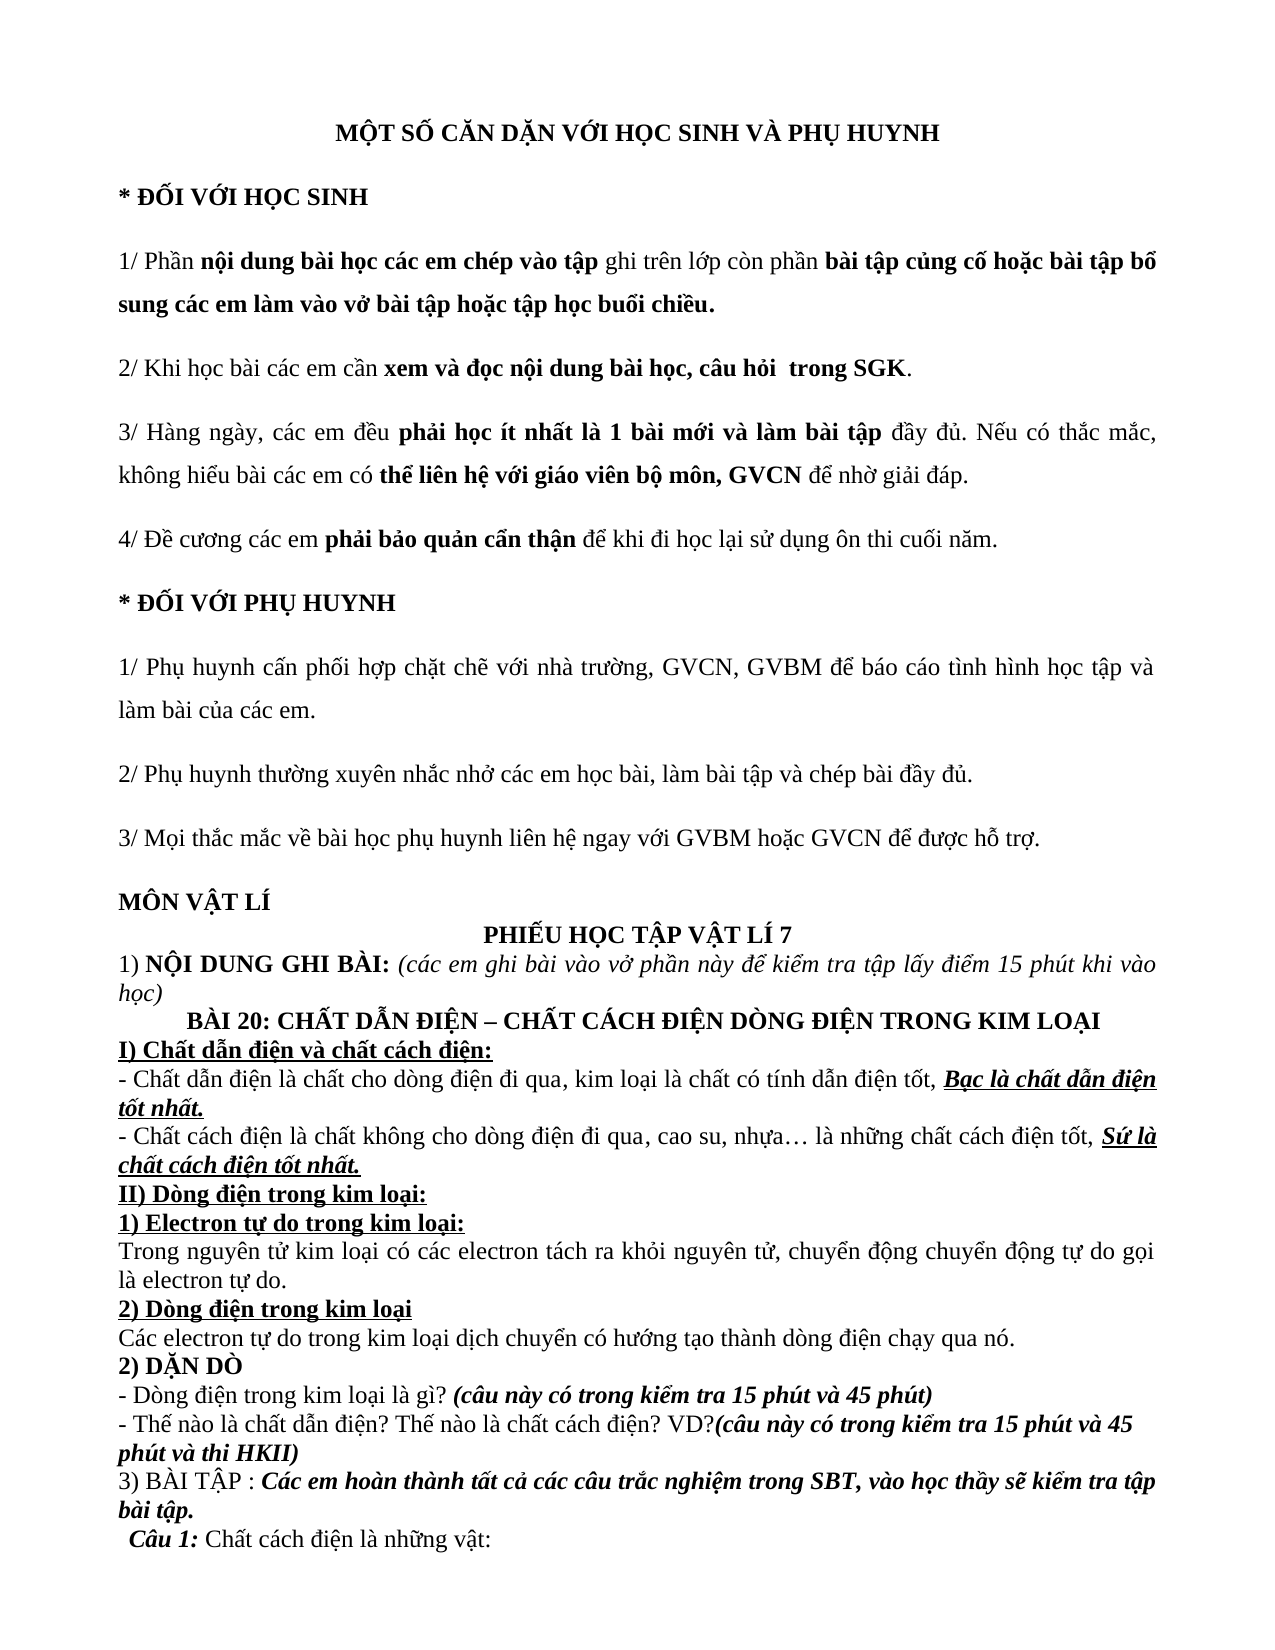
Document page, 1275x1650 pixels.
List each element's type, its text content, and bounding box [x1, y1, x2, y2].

text - Chất dẫn điện là chất cho dòng điện đi qua, kim loại là chất có tính dẫn điện tốt, Bạc là chất dẫn điện tốt nhất. [118, 1064, 1157, 1121]
text 1/ Phần nội dung bài học các em chép vào tập ghi trên lớp còn phần bài tập củng cố hoặc bài tập bổ sung các em làm vào vở bài tập hoặc tập học buổi chiều. [118, 246, 1157, 318]
text Câu 1: Chất cách điện là những vật: [128, 1524, 1157, 1553]
text PHIẾU HỌC TẬP VẬT LÍ 7 [118, 920, 1157, 949]
text - Dòng điện trong kim loại là gì? (câu này có trong kiểm tra 15 phút và 45 phút) [118, 1380, 1157, 1409]
text 2/ Khi học bài các em cần xem và đọc nội dung bài học, câu hỏi trong SGK. [118, 353, 1157, 382]
text Trong nguyên tử kim loại có các electron tách ra khỏi nguyên tử, chuyển động chuyển động tự do gọi là electron tự do. [118, 1236, 1157, 1294]
text 3/ Mọi thắc mắc về bài học phụ huynh liên hệ ngay với GVBM hoặc GVCN để được hỗ trợ. [118, 823, 1157, 852]
text 4/ Đề cương các em phải bảo quản cẩn thận để khi đi học lại sử dụng ôn thi cuối năm. [118, 524, 1157, 553]
text BÀI 20: CHẤT DẪN ĐIỆN – CHẤT CÁCH ĐIỆN DÒNG ĐIỆN TRONG KIM LOẠI [118, 1006, 1157, 1035]
text I) Chất dẫn điện và chất cách điện: [118, 1035, 1157, 1064]
list NỘI DUNG GHI BÀI: (các em ghi bài vào vở phần này để kiểm tra tập lấy điểm 15 phút khi vào học) [118, 949, 1157, 1006]
text II) Dòng điện trong kim loại: [118, 1179, 1157, 1208]
text 1/ Phụ huynh cấn phối hợp chặt chẽ với nhà trường, GVCN, GVBM để báo cáo tình hình học tập và làm bài của các em. [118, 652, 1157, 724]
text 3/ Hàng ngày, các em đều phải học ít nhất là 1 bài mới và làm bài tập đầy đủ. Nếu có thắc mắc, không hiểu bài các em có thể liên hệ với giáo viên bộ môn, GVCN để nhờ giải đáp. [118, 417, 1157, 489]
text 2/ Phụ huynh thường xuyên nhắc nhở các em học bài, làm bài tập và chép bài đầy đủ. [118, 759, 1157, 788]
list DẶN DÒ [118, 1351, 1157, 1380]
text MÔN VẬT LÍ [118, 887, 1157, 916]
text 1) Electron tự do trong kim loại: [118, 1208, 1157, 1236]
text - Chất cách điện là chất không cho dòng điện đi qua, cao su, nhựa… là những chất cách điện tốt, Sứ là chất cách điện tốt nhất. [118, 1121, 1157, 1179]
text - Thế nào là chất dẫn điện? Thế nào là chất cách điện? VD?(câu này có trong kiểm tra 15 phút và 45 phút và thi HKII) [118, 1409, 1157, 1466]
text 2) Dòng điện trong kim loại [118, 1294, 1157, 1323]
text Các electron tự do trong kim loại dịch chuyển có hướng tạo thành dòng điện chạy qua nó. [118, 1323, 1157, 1351]
list BÀI TẬP : Các em hoàn thành tất cả các câu trắc nghiệm trong SBT, vào học thầy sẽ kiểm tra tập bài tập. [118, 1466, 1157, 1524]
text MỘT SỐ CĂN DẶN VỚI HỌC SINH VÀ PHỤ HUYNH [118, 118, 1157, 147]
text * ĐỐI VỚI HỌC SINH [118, 182, 1157, 211]
text * ĐỐI VỚI PHỤ HUYNH [118, 588, 1157, 617]
